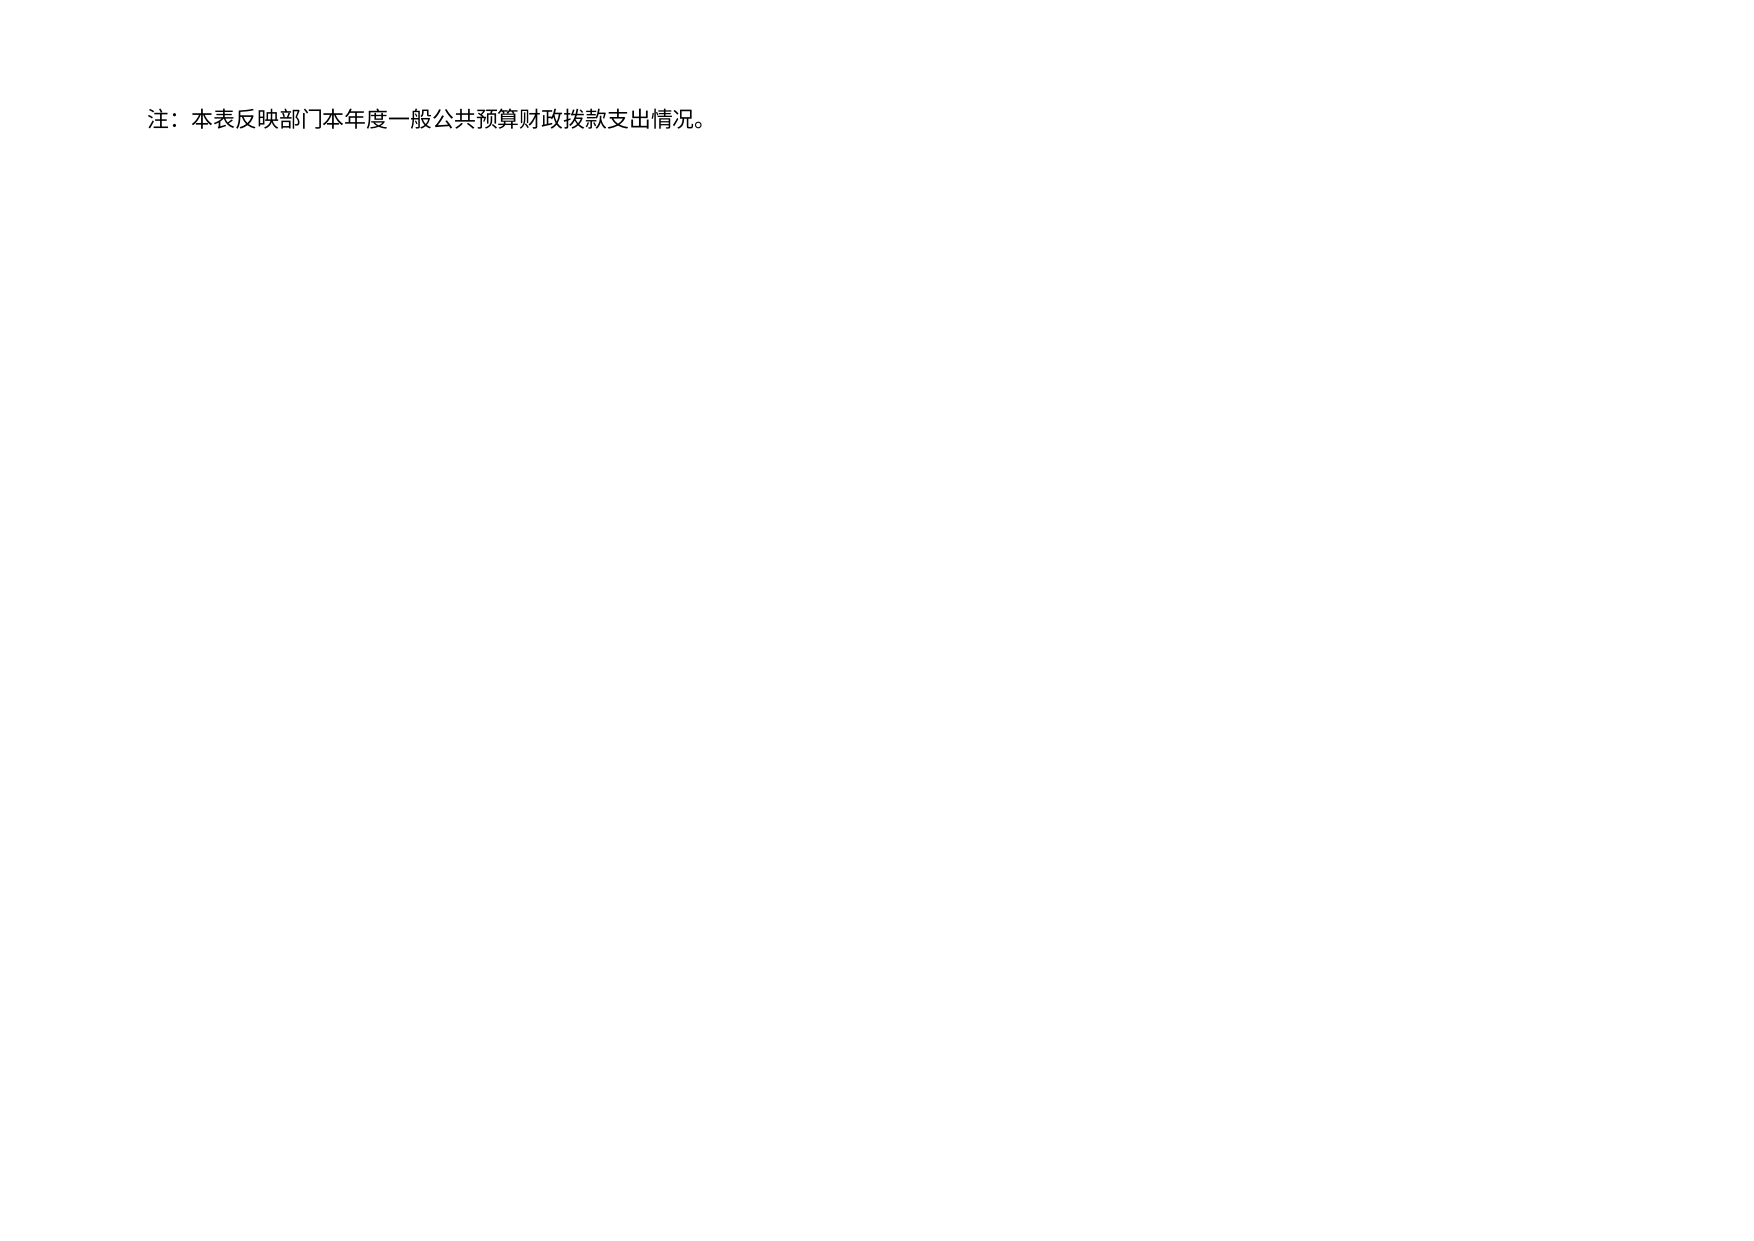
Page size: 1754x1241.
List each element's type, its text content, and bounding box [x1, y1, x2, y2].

table_cell 注：本表反映部门本年度一般公共预算财政拨款支出情况。 [136, 84, 1618, 151]
